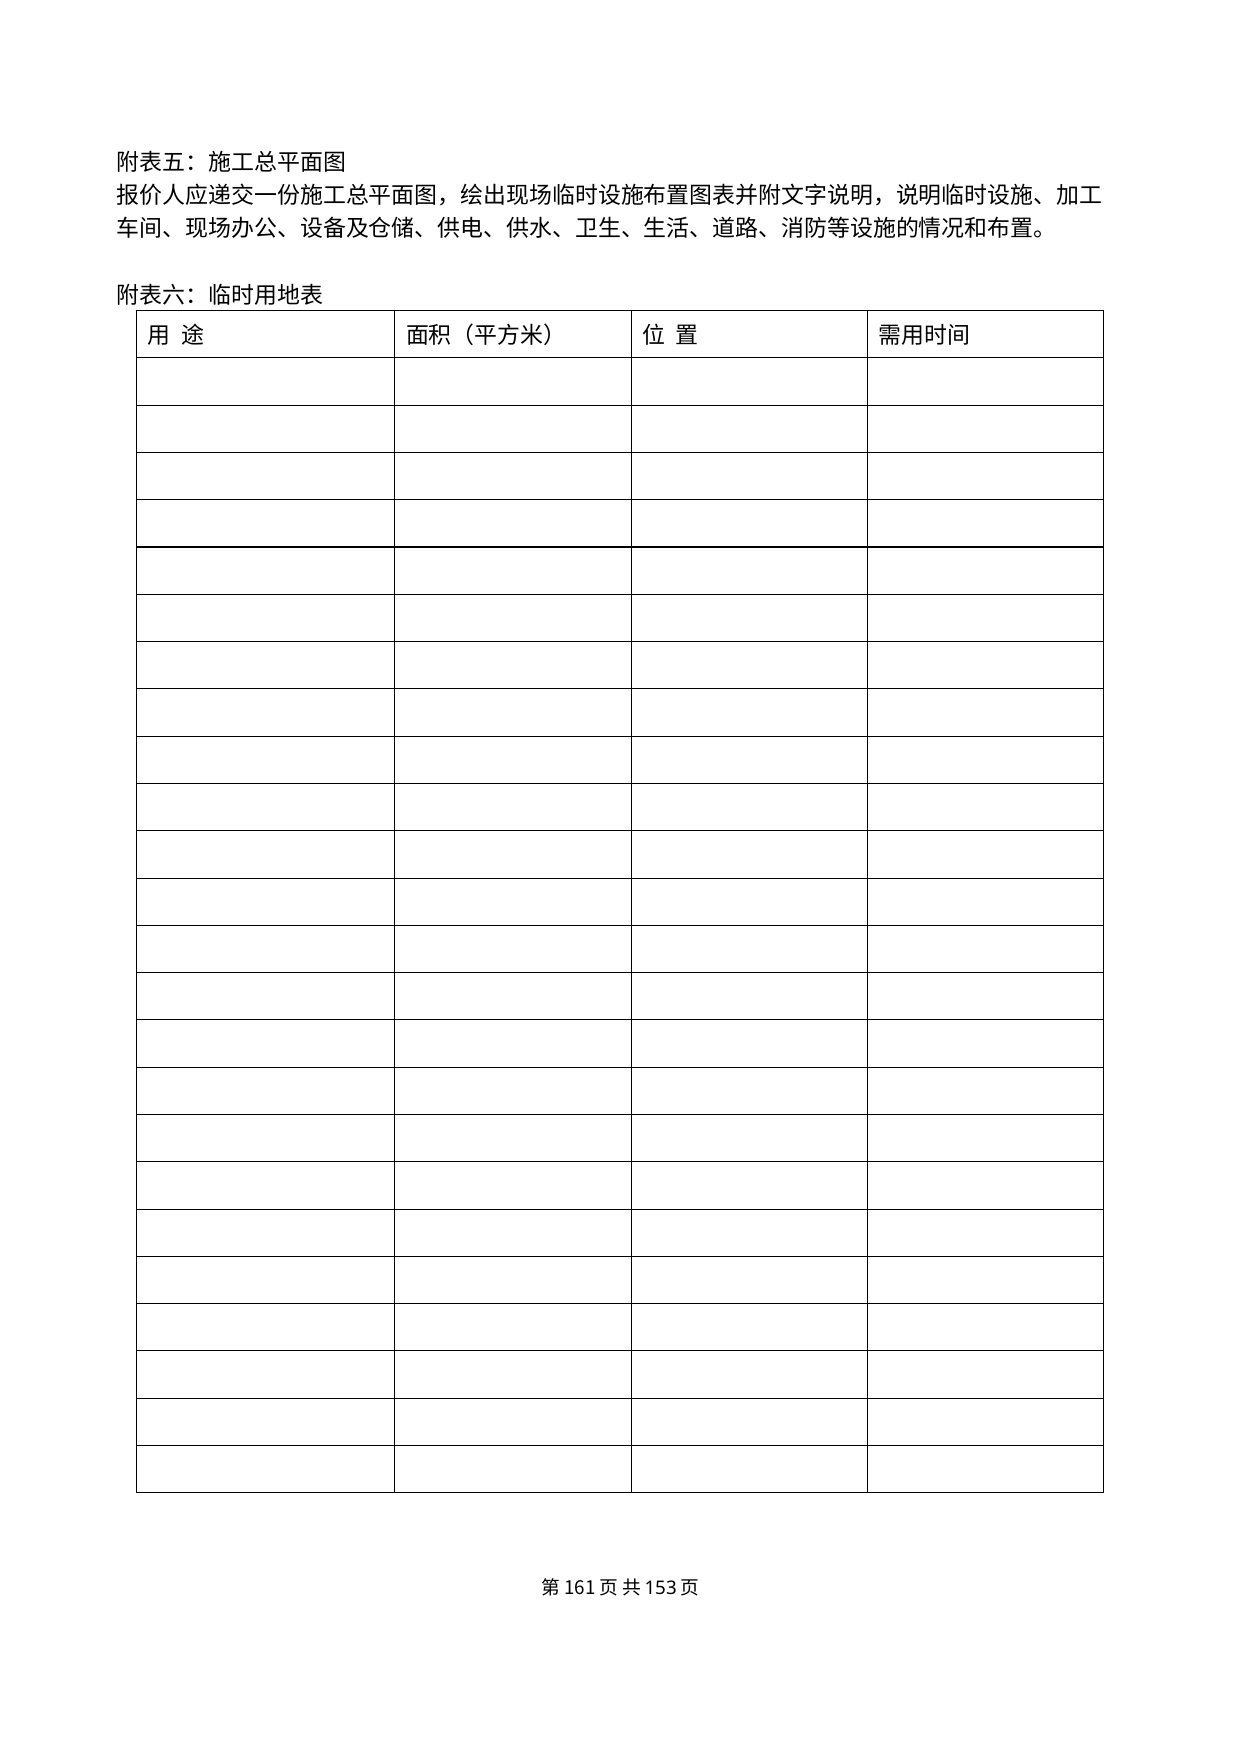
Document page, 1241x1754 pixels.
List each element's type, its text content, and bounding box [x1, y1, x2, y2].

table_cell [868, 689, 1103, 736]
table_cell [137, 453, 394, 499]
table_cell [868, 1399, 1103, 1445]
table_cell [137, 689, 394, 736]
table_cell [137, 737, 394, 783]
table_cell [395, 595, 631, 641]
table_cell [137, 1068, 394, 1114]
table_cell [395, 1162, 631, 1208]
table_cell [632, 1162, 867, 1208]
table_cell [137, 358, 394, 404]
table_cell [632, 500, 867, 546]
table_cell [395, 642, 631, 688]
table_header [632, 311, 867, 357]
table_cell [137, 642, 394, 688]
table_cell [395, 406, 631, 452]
text 附表五：施工总平面图 [117, 144, 1123, 177]
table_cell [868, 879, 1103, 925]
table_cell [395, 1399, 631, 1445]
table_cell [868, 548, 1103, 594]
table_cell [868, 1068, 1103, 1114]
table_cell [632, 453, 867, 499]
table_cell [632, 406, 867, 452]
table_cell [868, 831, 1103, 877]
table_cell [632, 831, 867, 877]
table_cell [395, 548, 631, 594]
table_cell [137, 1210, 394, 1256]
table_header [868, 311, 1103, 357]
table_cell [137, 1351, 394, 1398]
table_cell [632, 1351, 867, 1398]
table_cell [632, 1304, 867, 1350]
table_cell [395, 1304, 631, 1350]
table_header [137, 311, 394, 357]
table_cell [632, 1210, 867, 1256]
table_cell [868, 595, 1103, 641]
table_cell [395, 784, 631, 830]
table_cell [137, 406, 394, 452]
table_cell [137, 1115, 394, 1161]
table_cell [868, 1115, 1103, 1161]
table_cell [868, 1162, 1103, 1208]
text 附表六：临时用地表 [117, 277, 1123, 310]
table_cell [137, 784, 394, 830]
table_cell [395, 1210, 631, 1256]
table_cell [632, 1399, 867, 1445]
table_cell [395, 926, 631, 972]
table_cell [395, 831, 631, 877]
text 报价人应递交一份施工总平面图，绘出现场临时设施布置图表并附文字说明，说明临时设施、加工车间、现场办公、设备及仓储、供电、供水、卫生、生活、道路、消防等设施的情况和布置。 [117, 177, 1123, 243]
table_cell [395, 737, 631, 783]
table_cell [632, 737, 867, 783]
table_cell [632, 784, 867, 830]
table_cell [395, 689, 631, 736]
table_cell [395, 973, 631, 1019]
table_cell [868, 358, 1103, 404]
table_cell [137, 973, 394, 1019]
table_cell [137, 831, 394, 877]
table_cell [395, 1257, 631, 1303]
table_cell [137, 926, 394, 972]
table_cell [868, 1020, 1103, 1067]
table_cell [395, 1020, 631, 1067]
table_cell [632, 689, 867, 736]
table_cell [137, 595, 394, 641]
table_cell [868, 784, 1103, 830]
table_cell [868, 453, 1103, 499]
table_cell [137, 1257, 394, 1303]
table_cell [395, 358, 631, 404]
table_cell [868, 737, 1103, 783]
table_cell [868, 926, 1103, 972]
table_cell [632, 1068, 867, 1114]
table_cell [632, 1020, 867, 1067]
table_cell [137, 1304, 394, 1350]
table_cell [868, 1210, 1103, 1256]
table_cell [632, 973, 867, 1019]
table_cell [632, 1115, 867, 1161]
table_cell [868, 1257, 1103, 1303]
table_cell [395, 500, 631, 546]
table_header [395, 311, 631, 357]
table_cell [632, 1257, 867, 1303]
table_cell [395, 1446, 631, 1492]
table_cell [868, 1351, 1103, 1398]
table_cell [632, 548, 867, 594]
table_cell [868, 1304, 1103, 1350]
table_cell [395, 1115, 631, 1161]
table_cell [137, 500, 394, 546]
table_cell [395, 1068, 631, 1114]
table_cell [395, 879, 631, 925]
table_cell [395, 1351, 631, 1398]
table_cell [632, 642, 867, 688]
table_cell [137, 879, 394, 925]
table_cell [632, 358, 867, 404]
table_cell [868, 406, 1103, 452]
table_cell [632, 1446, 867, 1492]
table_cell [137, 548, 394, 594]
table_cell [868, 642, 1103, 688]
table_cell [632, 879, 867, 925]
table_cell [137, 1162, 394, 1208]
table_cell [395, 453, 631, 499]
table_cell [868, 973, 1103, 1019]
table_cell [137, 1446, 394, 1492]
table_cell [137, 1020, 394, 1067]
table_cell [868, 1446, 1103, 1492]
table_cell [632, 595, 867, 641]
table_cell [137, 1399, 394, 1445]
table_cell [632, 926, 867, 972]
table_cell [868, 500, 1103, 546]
